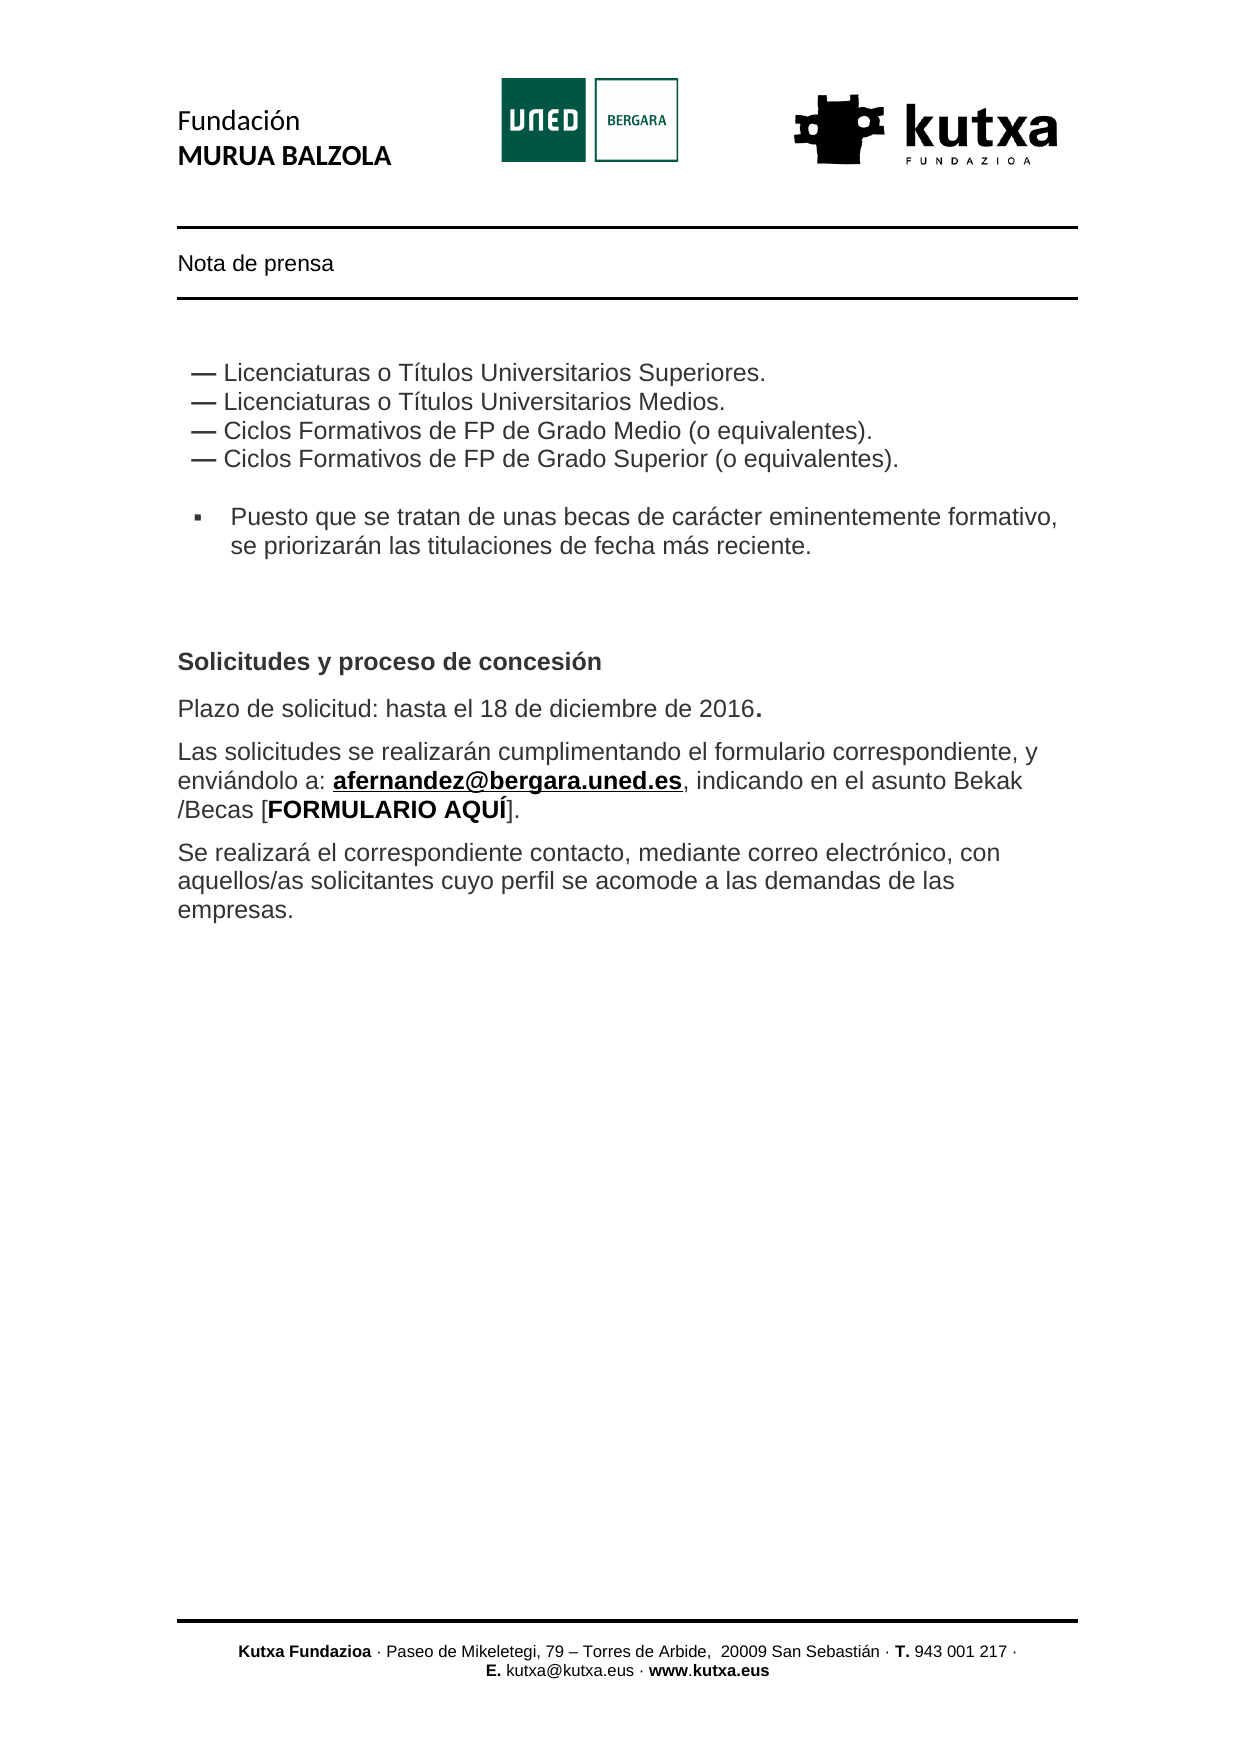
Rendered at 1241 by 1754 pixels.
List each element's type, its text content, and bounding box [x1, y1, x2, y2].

list Puesto que se tratan de unas becas de carácter eminentemente formativo, se priorizarán las titulaciones de fecha más reciente. [193, 502, 1078, 560]
text Solicitudes y proceso de concesión [177, 647, 1078, 676]
text Se realizará el correspondiente contacto, mediante correo electrónico, con aquellos/as solicitantes cuyo perfil se acomode a las demandas de las empresas. [177, 837, 1078, 924]
text — Licenciaturas o Títulos Universitarios Superiores. — Licenciaturas o Títulos Universitarios Medios. — Ciclos Formativos de FP de Grado Medio (o equivalentes). — Ciclos Formativos de FP de Grado Superior (o equivalentes). [191, 358, 1078, 473]
picture [501, 78, 679, 162]
text Plazo de solicitud: hasta el 18 de diciembre de 2016. [177, 694, 1078, 723]
text Las solicitudes se realizarán cumplimentando el formulario correspondiente, y enviándolo a: afernandez@bergara.uned.es, indicando en el asunto Bekak /Becas [FORMULARIO AQUÍ]. [177, 737, 1078, 823]
picture [772, 75, 1078, 182]
